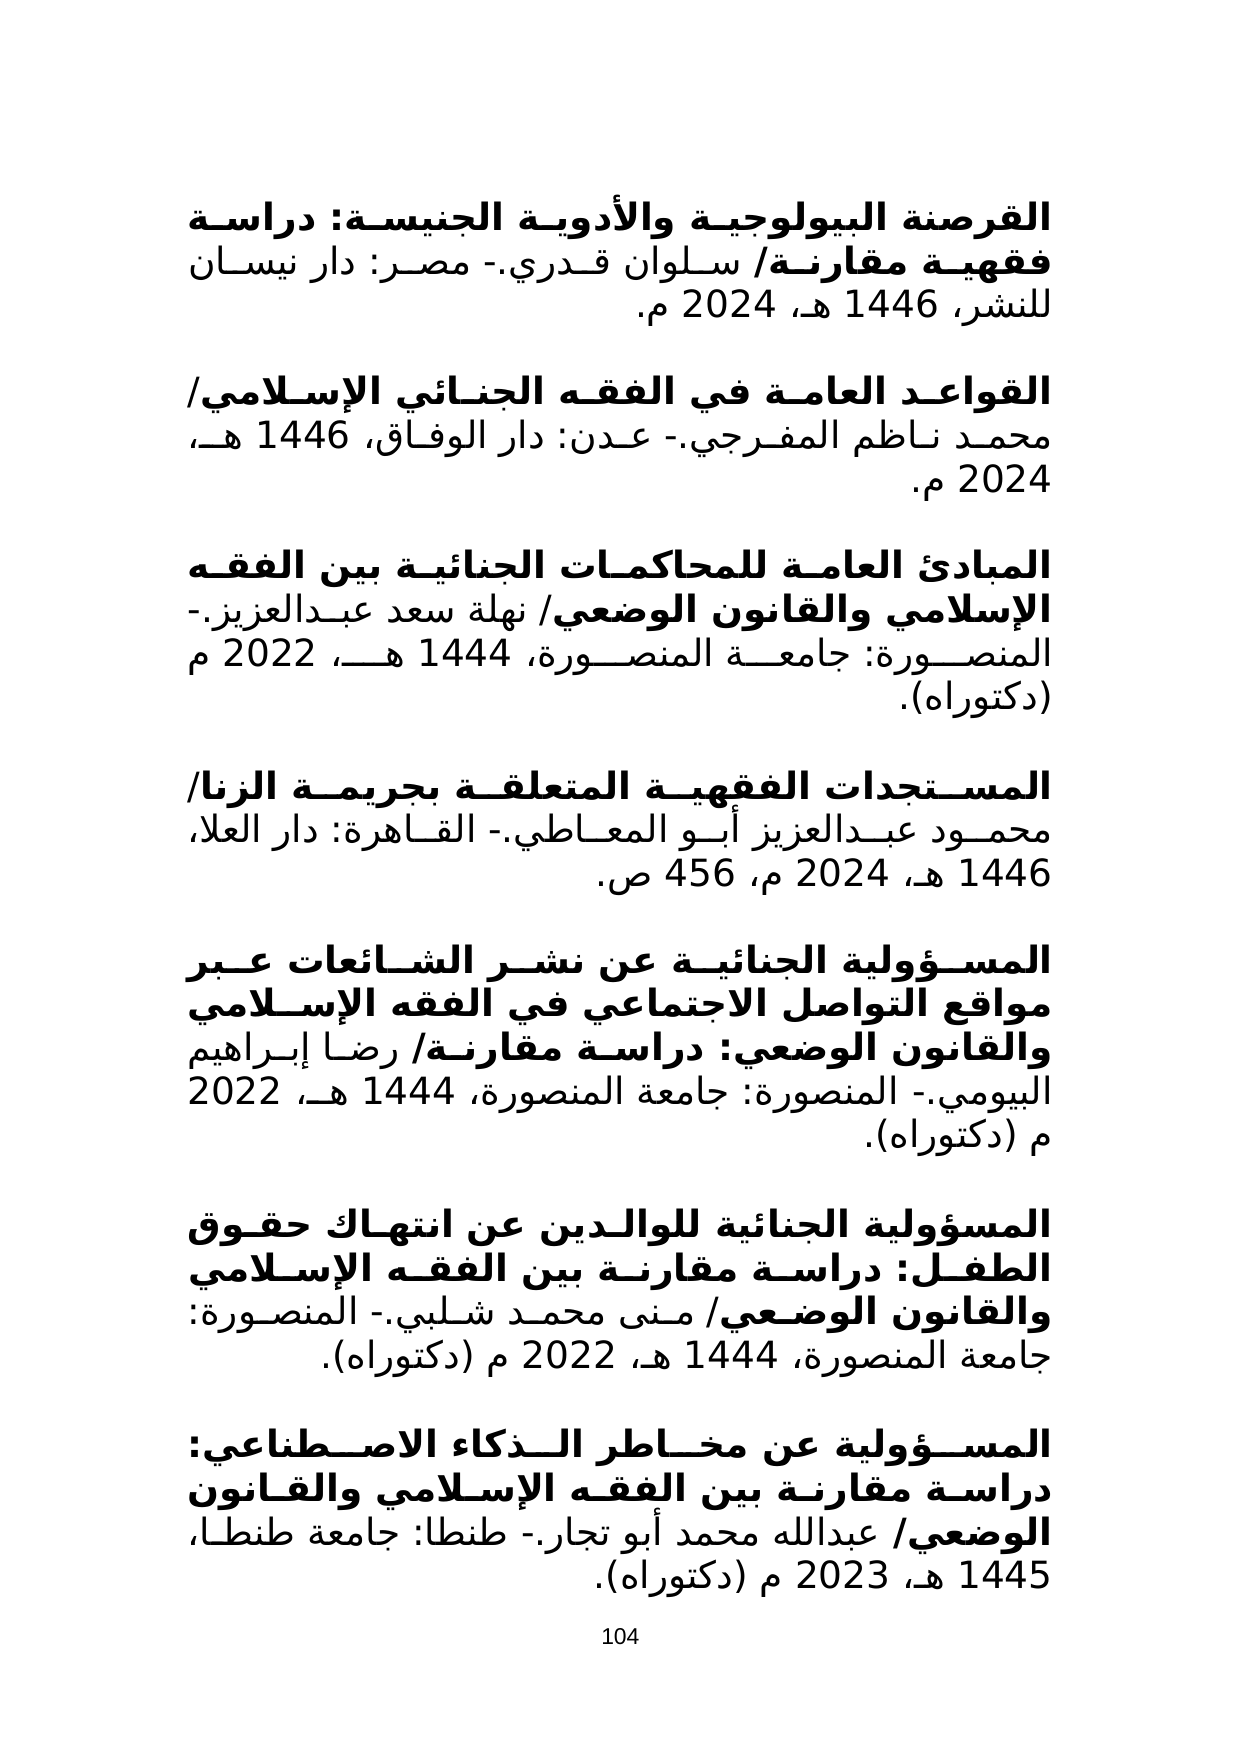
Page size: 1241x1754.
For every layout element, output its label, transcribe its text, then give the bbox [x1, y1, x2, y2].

text المستجدات الفقهية المتعلقة بجريمة الزنا/ محمود عبدالعزيز أبو المعاطي.- القاهرة: دار العلا، 1446 هـ، 2024 م، 456 ص. [187, 764, 1053, 895]
text القواعد العامة في الفقه الجنائي الإسلامي/ محمد ناظم المفرجي.- عدن: دار الوفاق، 1446 هـ، 2024 م. [187, 370, 1053, 501]
text المسؤولية الجنائية عن نشر الشائعات عبر مواقع التواصل الاجتماعي في الفقه الإسلامي والقانون الوضعي: دراسة مقارنة/ رضا إبراهيم البيومي.- المنصورة: جامعة المنصورة، 1444 هـ، 2022 م (دكتوراه). [187, 938, 1053, 1157]
text المسؤولية عن مخاطر الذكاء الاصطناعي: دراسة مقارنة بين الفقه الإسلامي والقانون الوضعي/ عبدالله محمد أبو تجار.- طنطا: جامعة طنطا، 1445 هـ، 2023 م (دكتوراه). [187, 1423, 1053, 1597]
text القرصنة البيولوجية والأدوية الجنيسة: دراسة فقهية مقارنة/ سلوان قدري.- مصر: دار نيسان للنشر، 1446 هـ، 2024 م. [187, 196, 1053, 327]
text المبادئ العامة للمحاكمات الجنائية بين الفقه الإسلامي والقانون الوضعي/ نهلة سعد عبدالعزيز.- المنصورة: جامعة المنصورة، 1444 هـ، 2022 م (دكتوراه). [187, 544, 1053, 718]
text المسؤولية الجنائية للوالدين عن انتهاك حقوق الطفل: دراسة مقارنة بين الفقه الإسلامي والقانون الوضعي/ منى محمد شلبي.- المنصورة: جامعة المنصورة، 1444 هـ، 2022 م (دكتوراه). [187, 1202, 1053, 1377]
